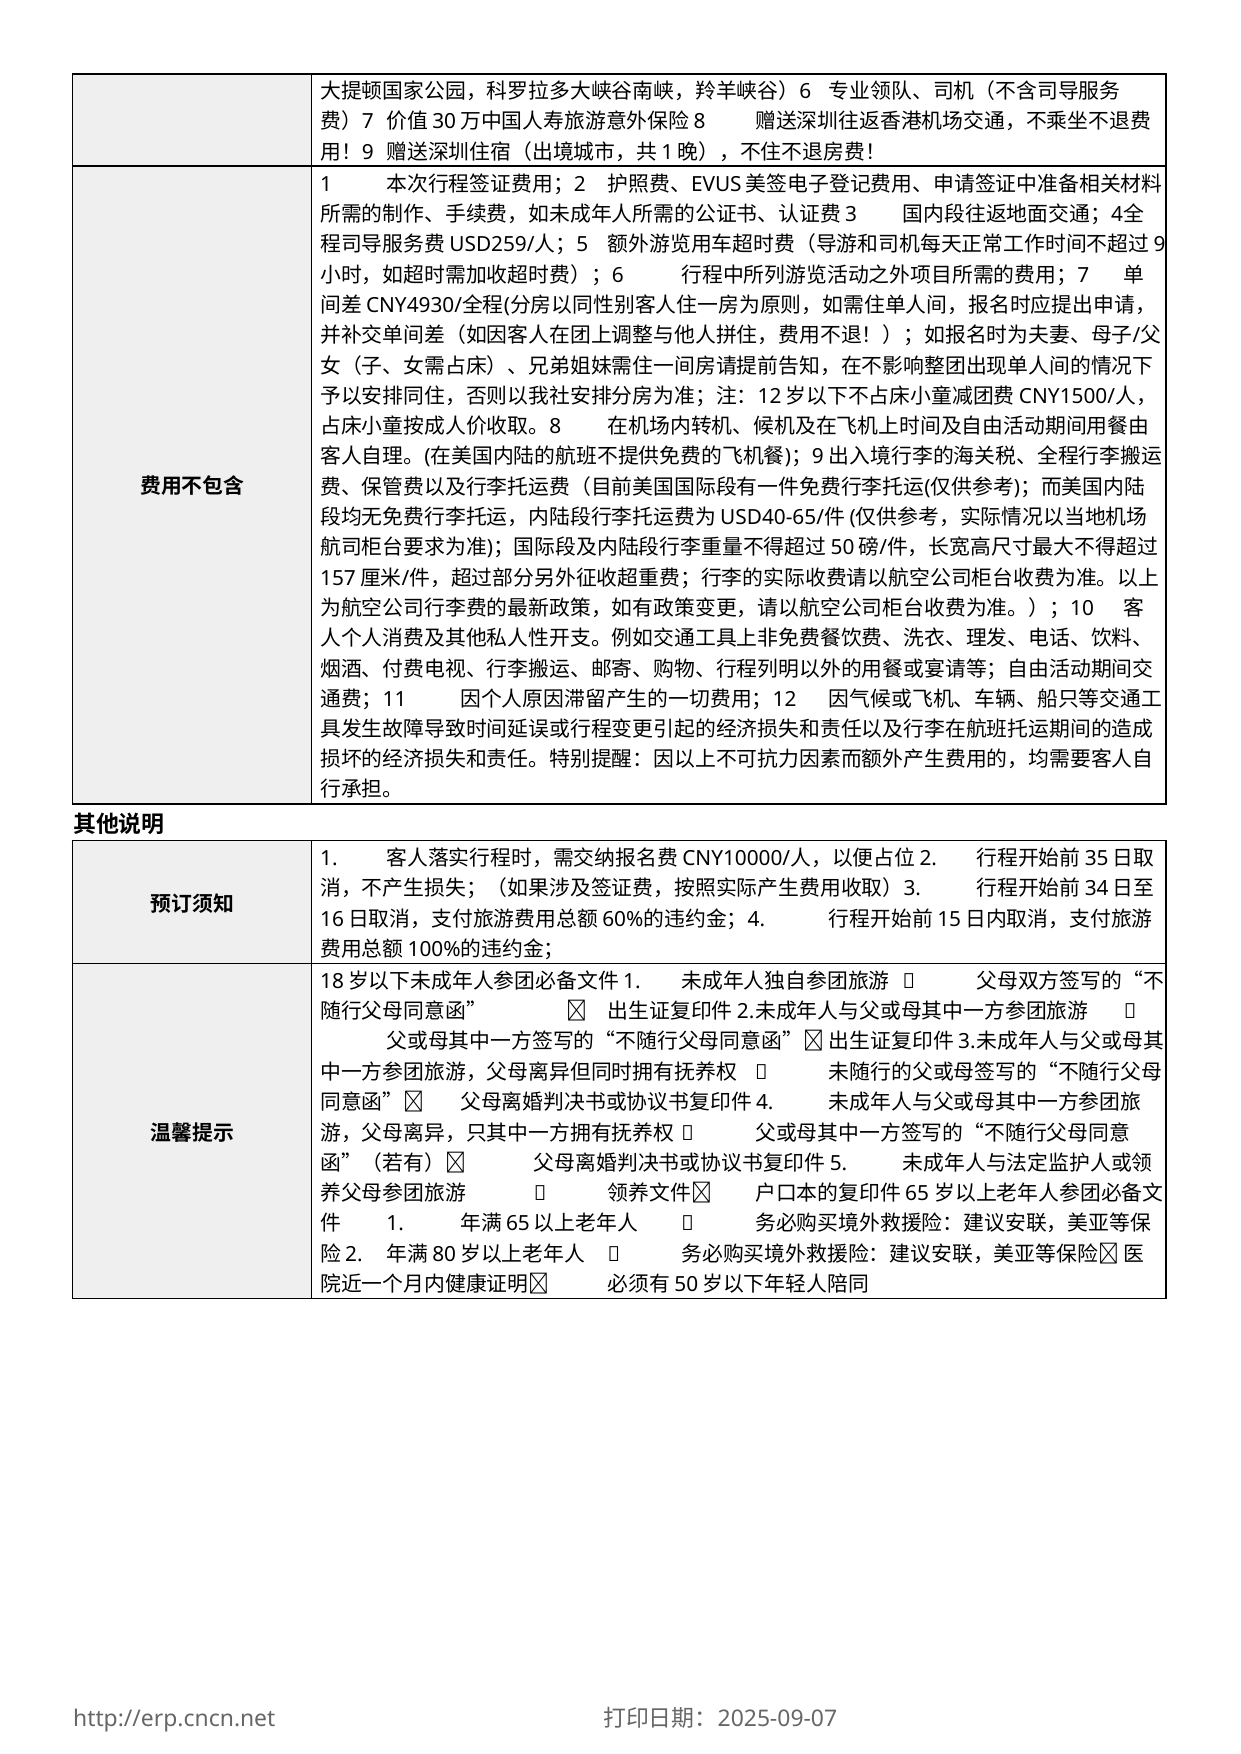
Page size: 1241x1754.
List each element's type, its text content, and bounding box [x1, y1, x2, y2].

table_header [312, 75, 1165, 165]
text 其他说明 [73, 806, 1167, 839]
table_cell 温馨提示 [73, 964, 311, 1298]
table_header 费用包含 [73, 75, 311, 165]
table_cell 费用不包含 [73, 167, 311, 803]
table_cell 1 本次行程签证费用； [312, 167, 1165, 803]
table_header 1. 客人落实行程时，需交纳报名费CNY10000/人，以便占位 [312, 841, 1165, 963]
table_header 预订须知 [73, 841, 311, 963]
table_cell 18岁以下未成年人参团必备文件 [312, 964, 1165, 1298]
